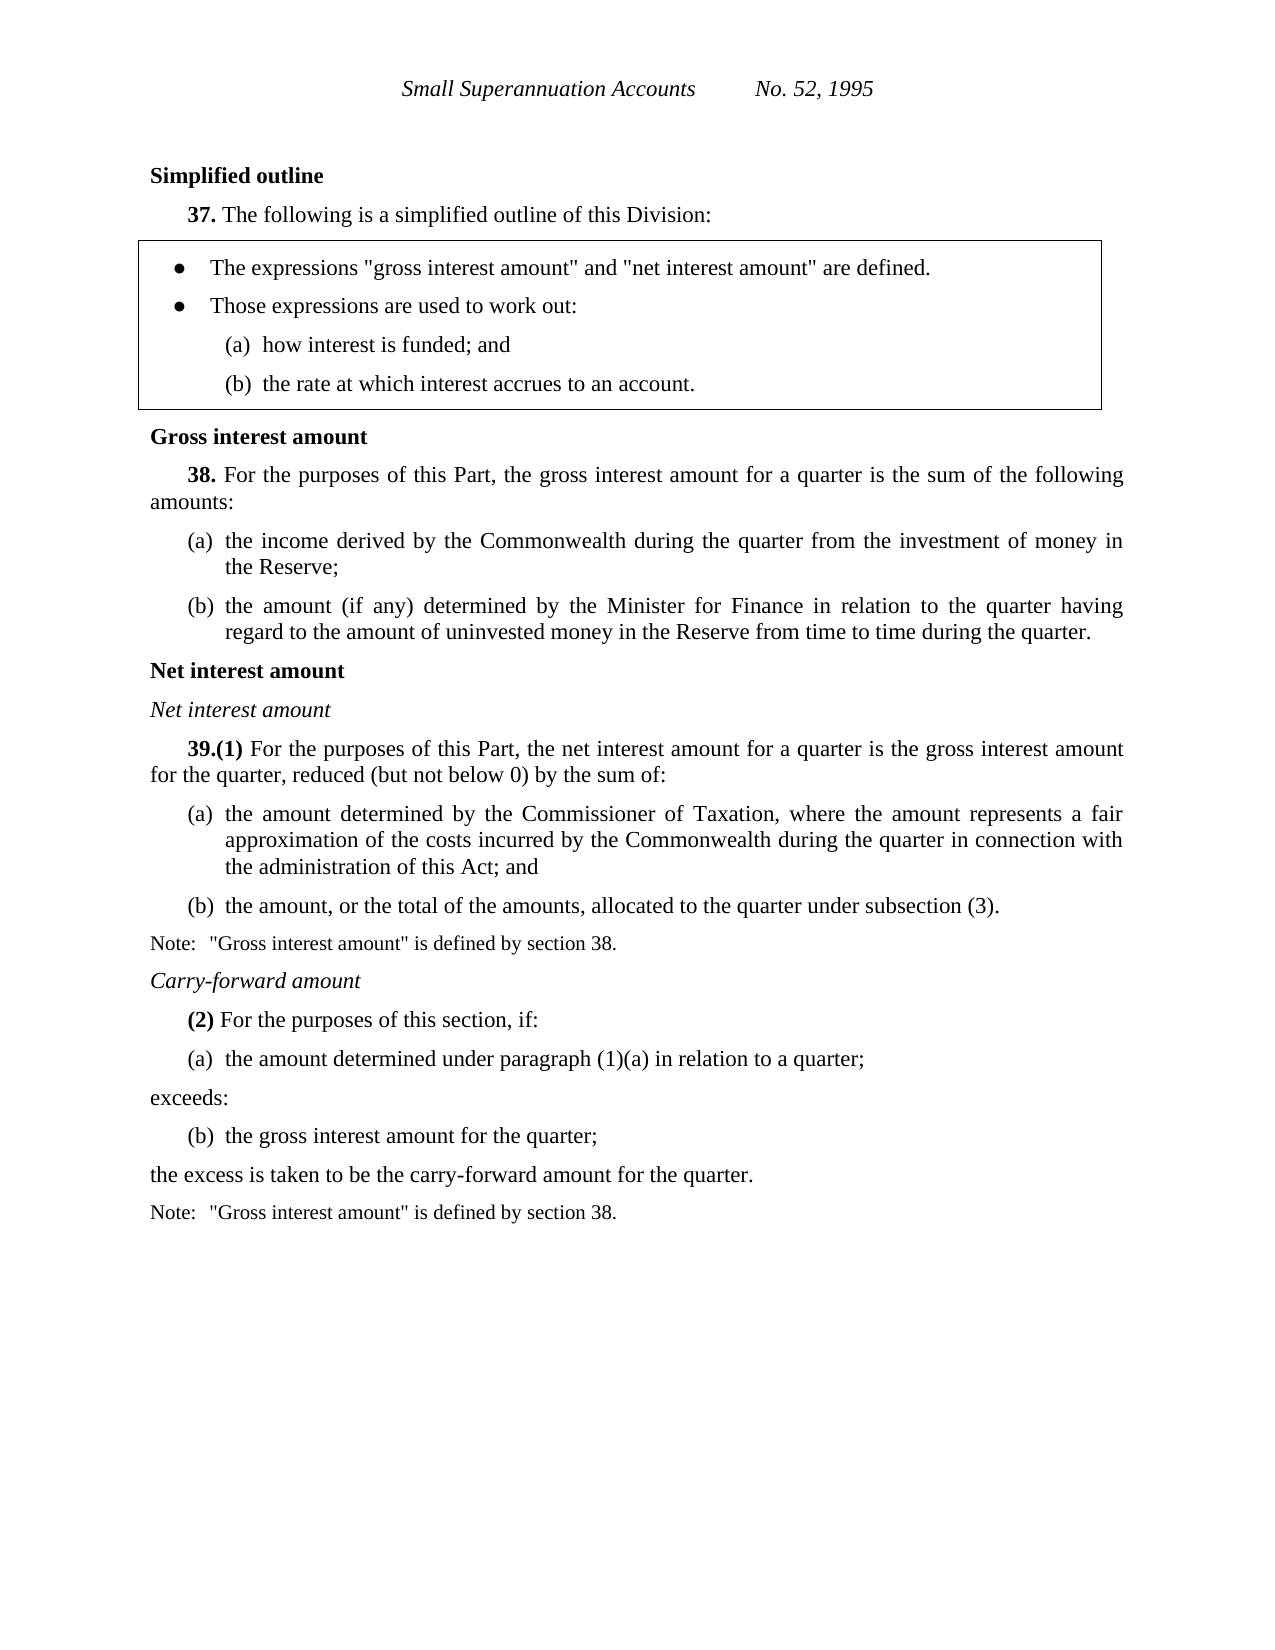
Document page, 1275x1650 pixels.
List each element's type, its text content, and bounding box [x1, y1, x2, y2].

table_header ● The expressions "gross interest amount" and "net interest amount" are defined. ● Those expressions are used to work out: (a) how interest is funded; and (b) the rate at which interest accrues to an account. [139, 241, 1101, 409]
text 38. For the purposes of this Part, the gross interest amount for a quarter is the sum of the following amounts: [150, 462, 1125, 514]
text Net interest amount [150, 696, 1125, 722]
text 37. The following is a simplified outline of this Division: [150, 201, 1125, 228]
text (a) the income derived by the Commonwealth during the quarter from the investment of money in the Reserve; [187, 527, 1125, 579]
text Note: "Gross interest amount" is defined by section 38. [150, 1200, 1125, 1224]
text (a) the amount determined under paragraph (1)(a) in relation to a quarter; [187, 1045, 1125, 1071]
text (2) For the purposes of this section, if: [150, 1006, 1125, 1032]
text Note: "Gross interest amount" is defined by section 38. [150, 931, 1125, 954]
text Gross interest amount [150, 423, 1125, 449]
text the excess is taken to be the carry-forward amount for the quarter. [150, 1161, 1125, 1188]
text (a) the amount determined by the Commissioner of Taxation, where the amount represents a fair approximation of the costs incurred by the Commonwealth during the quarter in connection with the administration of this Act; and [187, 800, 1125, 879]
text (b) the gross interest amount for the quarter; [187, 1122, 1125, 1149]
text Net interest amount [150, 657, 1125, 683]
text exceeds: [150, 1084, 1125, 1110]
text (b) the amount (if any) determined by the Minister for Finance in relation to the quarter having regard to the amount of uninvested money in the Reserve from time to time during the quarter. [187, 592, 1125, 645]
text Simplified outline [150, 162, 1125, 189]
text (b) the amount, or the total of the amounts, allocated to the quarter under subsection (3). [187, 892, 1125, 918]
text Carry-forward amount [150, 967, 1125, 993]
text 39.(1) For the purposes of this Part, the net interest amount for a quarter is the gross interest amount for the quarter, reduced (but not below 0) by the sum of: [150, 735, 1125, 788]
